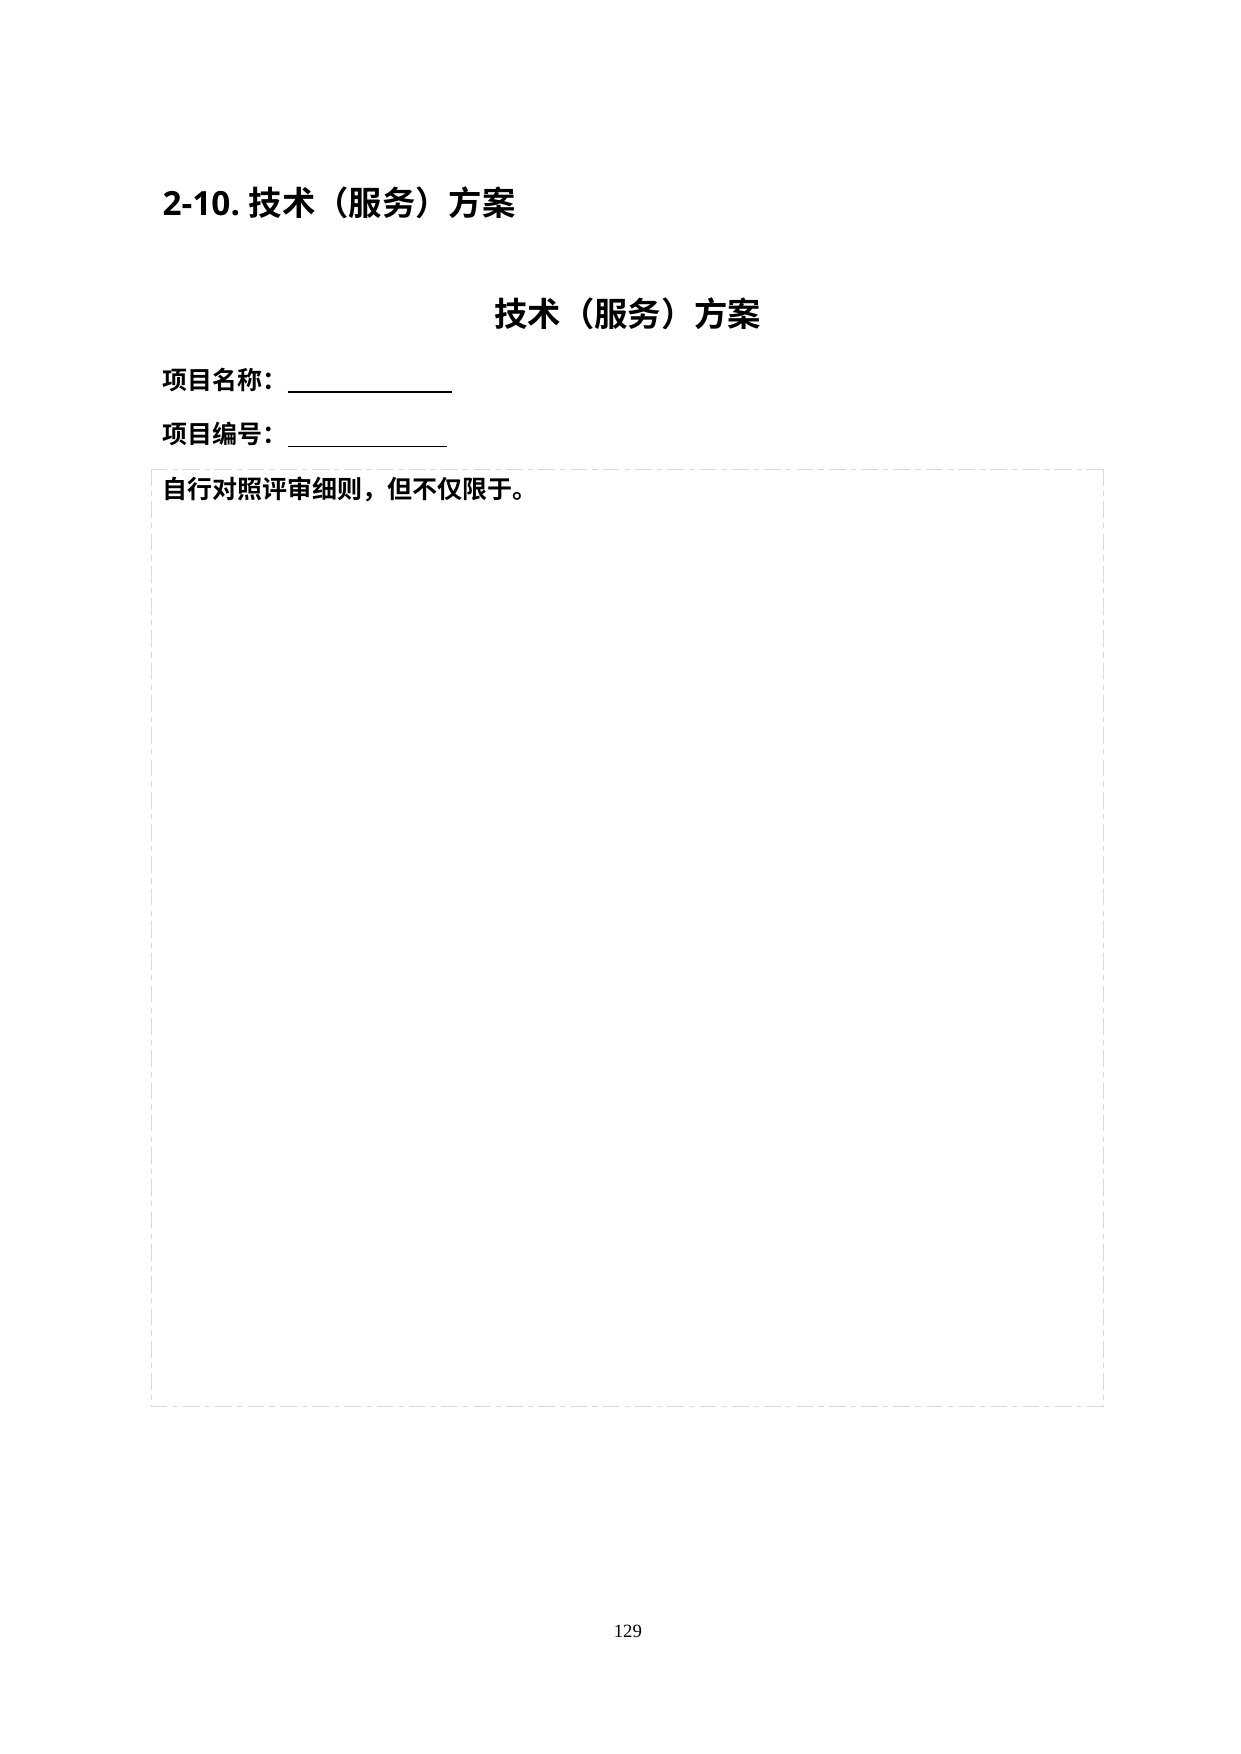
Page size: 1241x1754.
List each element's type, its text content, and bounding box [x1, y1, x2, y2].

text 项目名称： [162, 360, 1093, 396]
text 项目编号： [162, 414, 1093, 451]
text 2-10. 技术（服务）方案 [162, 177, 1093, 226]
table_header 自行对照评审细则，但不仅限于。 [151, 469, 1104, 1406]
text 技术（服务）方案 [162, 288, 1093, 336]
